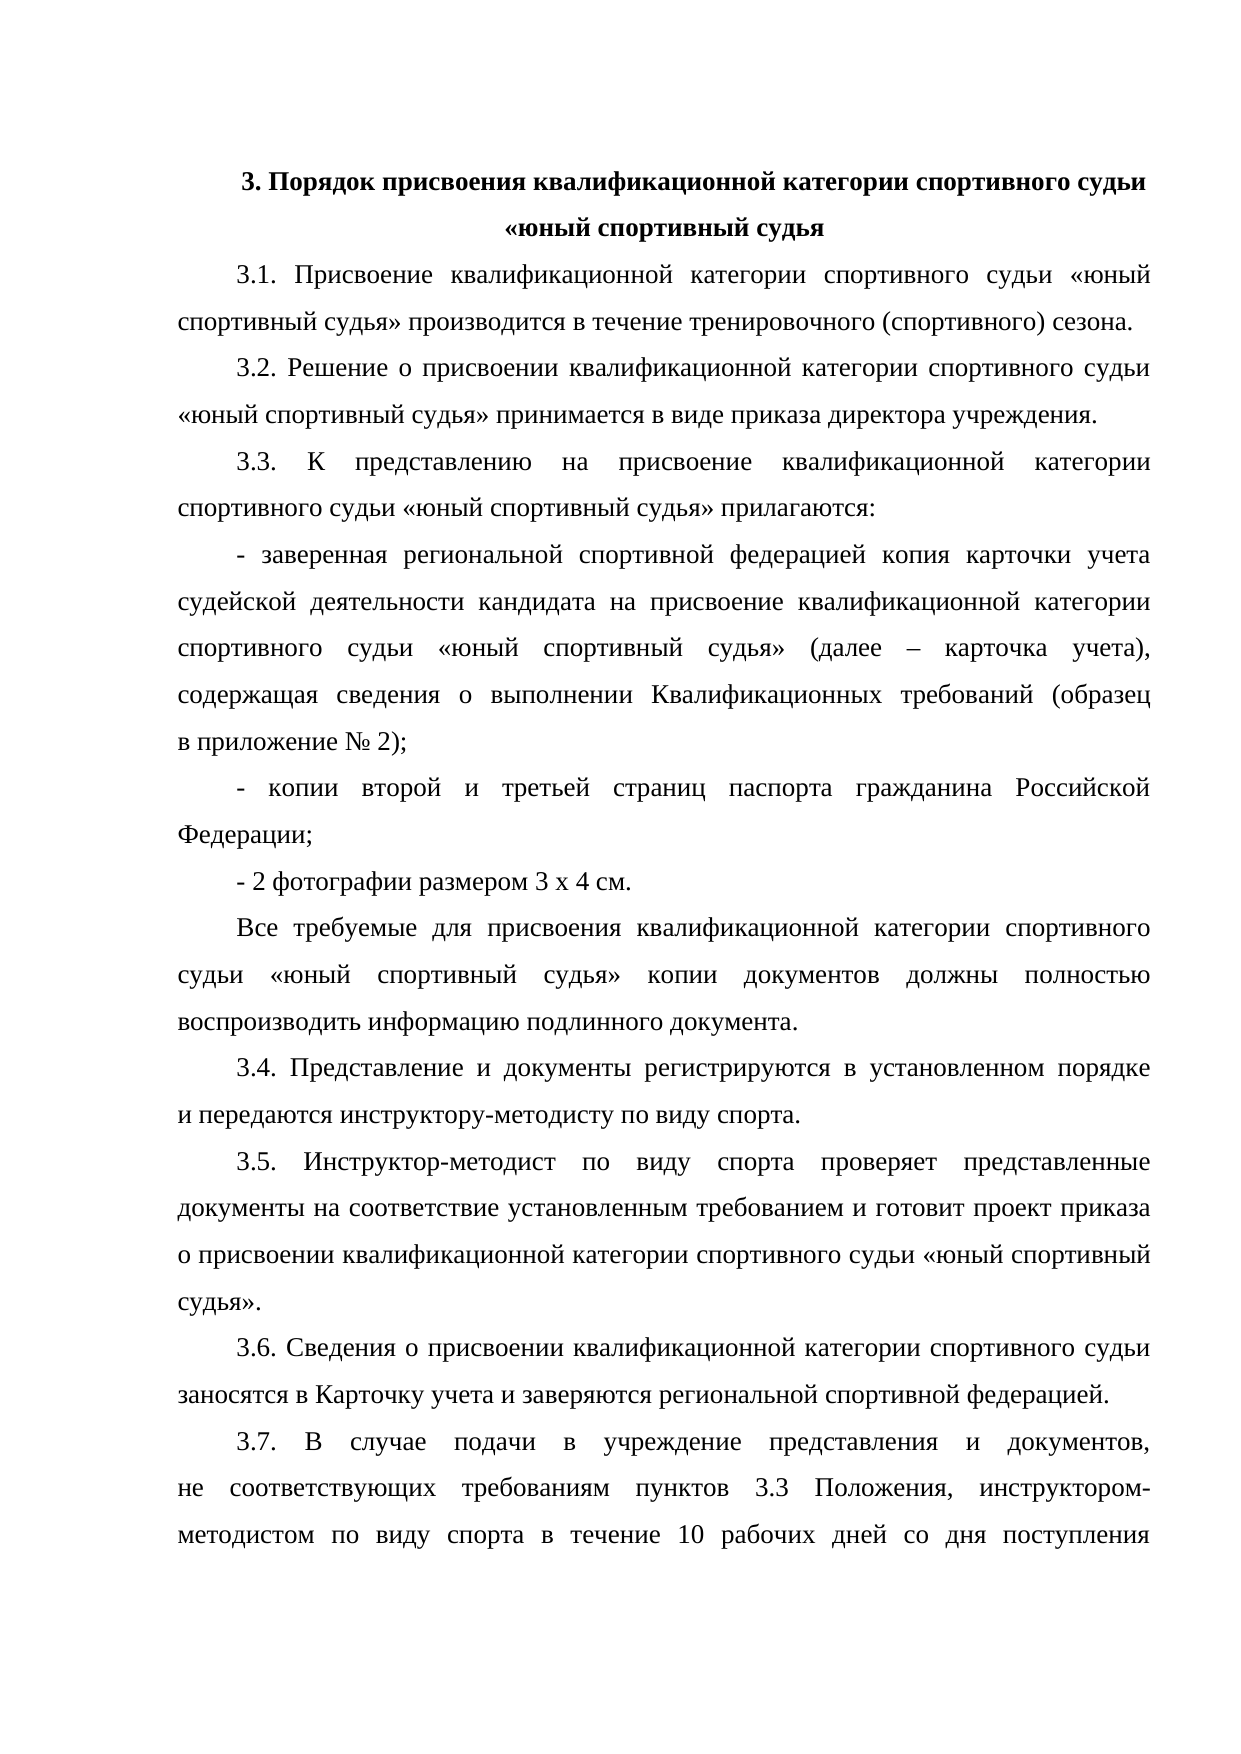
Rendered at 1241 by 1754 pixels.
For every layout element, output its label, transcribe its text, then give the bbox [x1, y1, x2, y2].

text - 2 фотографии размером 3 x 4 см. [177, 865, 1152, 896]
text Все требуемые для присвоения квалификационной категории спортивного судьи «юный спортивный судья» копии документов должны полностью воспроизводить информацию подлинного документа. [177, 911, 1152, 1036]
text 3.2. Решение о присвоении квалификационной категории спортивного судьи «юный спортивный судья» принимается в виде приказа директора учреждения. [177, 351, 1152, 429]
text 3.1. Присвоение квалификационной категории спортивного судьи «юный спортивный судья» производится в течение тренировочного (спортивного) сезона. [177, 258, 1152, 336]
text 3.5. Инструктор-методист по виду спорта проверяет представленные документы на соответствие установленным требованием и готовит проект приказа о присвоении квалификационной категории спортивного судьи «юный спортивный судья». [177, 1145, 1152, 1316]
text 3.3. К представлению на присвоение квалификационной категории спортивного судьи «юный спортивный судья» прилагаются: [177, 445, 1152, 523]
text - заверенная региональной спортивной федерацией копия карточки учета судейской деятельности кандидата на присвоение квалификационной категории спортивного судьи «юный спортивный судья» (далее – карточка учета), содержащая сведения о выполнении Квалификационных требований (образец в приложение № 2); [177, 538, 1152, 756]
text 3.4. Представление и документы регистрируются в установленном порядке и передаются инструктору-методисту по виду спорта. [177, 1051, 1152, 1129]
text - копии второй и третьей страниц паспорта гражданина Российской Федерации; [177, 771, 1152, 849]
text 3. Порядок присвоения квалификационной категории спортивного судьи «юный спортивный судья [177, 165, 1152, 243]
text 3.6. Сведения о присвоении квалификационной категории спортивного судьи заносятся в Карточку учета и заверяются региональной спортивной федерацией. [177, 1331, 1152, 1409]
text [177, 1425, 1152, 1549]
